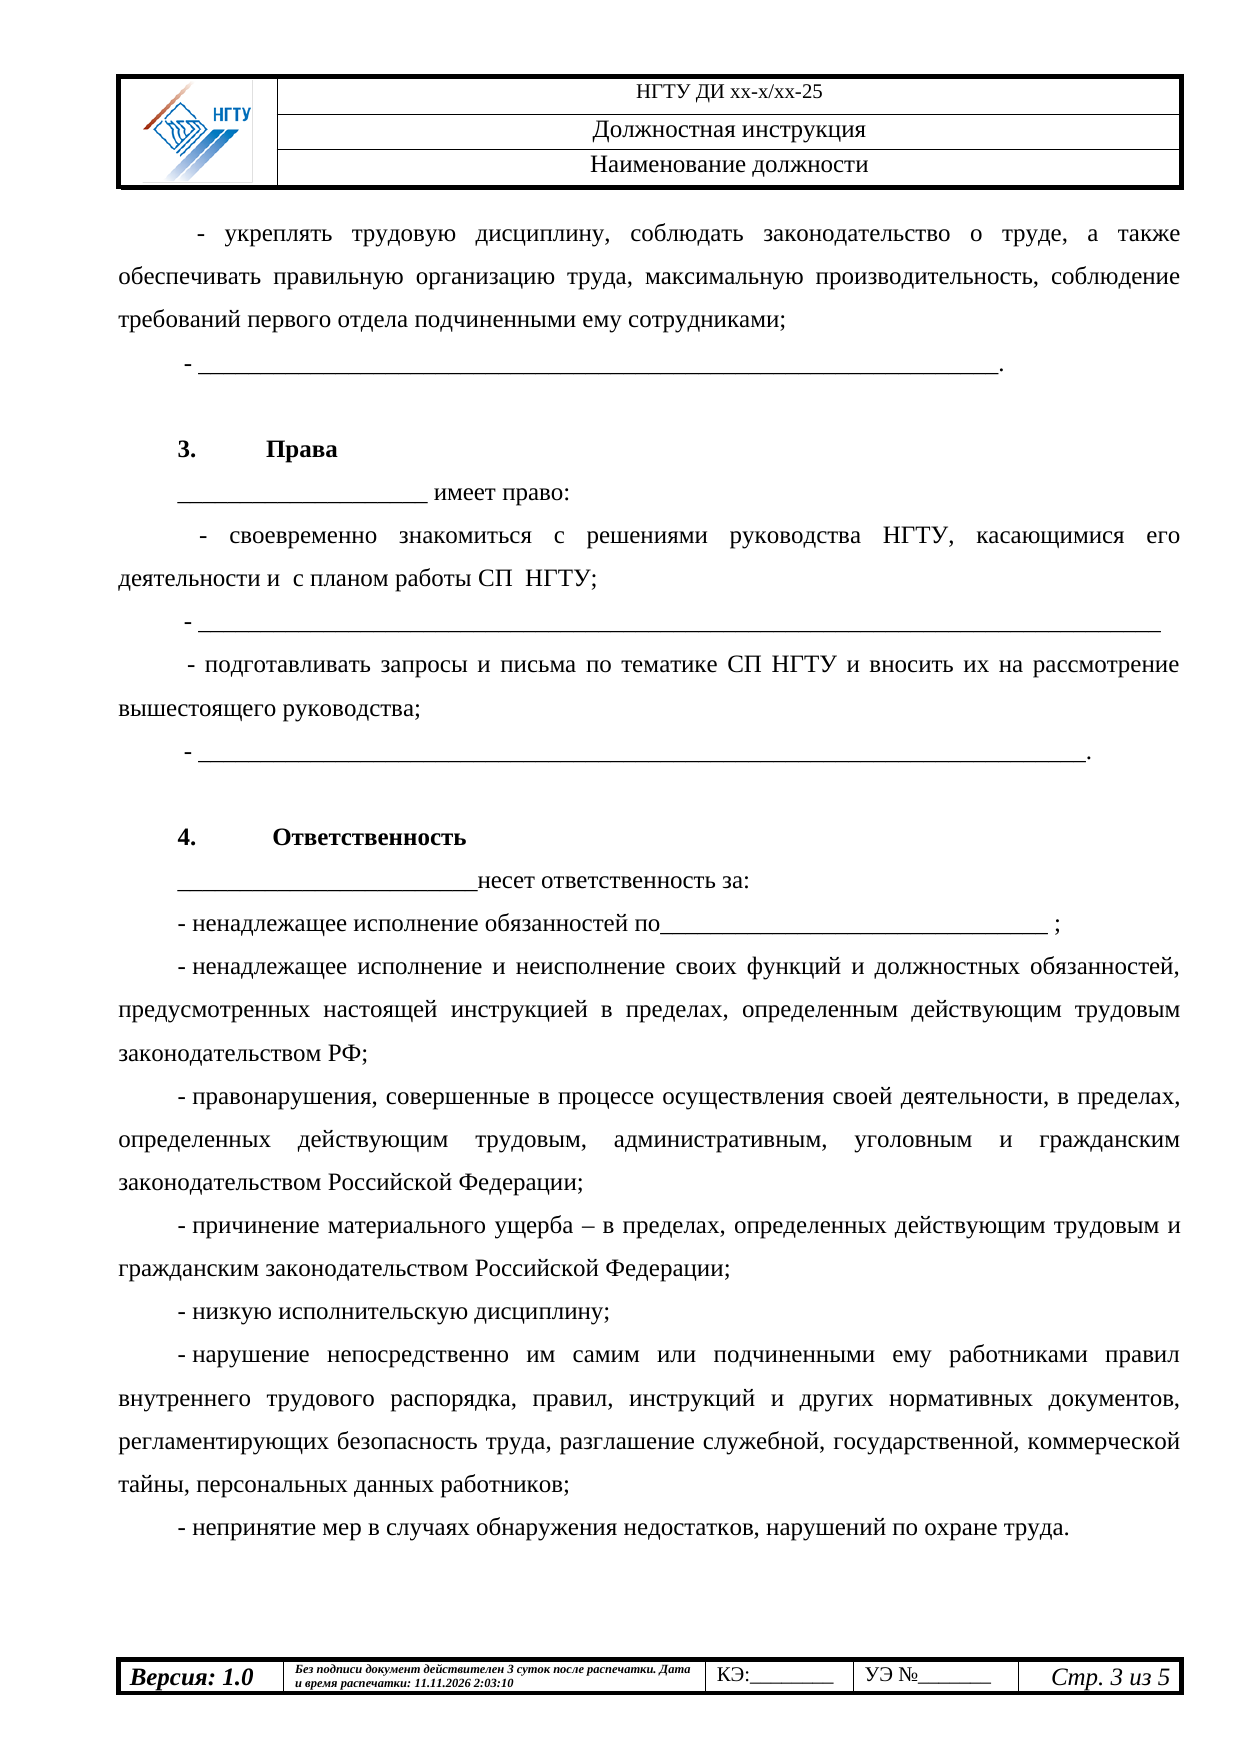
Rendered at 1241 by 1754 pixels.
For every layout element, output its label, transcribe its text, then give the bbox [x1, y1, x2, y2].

text ____________________ имеет право: [118, 477, 1181, 506]
list ненадлежащее исполнение и неисполнение своих функций и должностных обязанностей, предусмотренных настоящей инструкцией в пределах, определенным действующим трудовым законодательством РФ; [118, 951, 1181, 1066]
list - _______________________________________________________________________. [118, 736, 1181, 764]
list нарушение непосредственно им самим или подчиненными ему работниками правил внутреннего трудового распорядка, правил, инструкций и других нормативных документов, регламентирующих безопасность труда, разглашение служебной, государственной, коммерческой тайны, персональных данных работников; [118, 1339, 1181, 1498]
list правонарушения, совершенные в процессе осуществления своей деятельности, в пределах, определенных действующим трудовым, административным, уголовным и гражданским законодательством Российской Федерации; [118, 1081, 1181, 1196]
list Права [118, 434, 1181, 463]
list - своевременно знакомиться с решениями руководства НГТУ, касающимися его деятельности и с планом работы СП НГТУ; [118, 520, 1181, 592]
picture [142, 80, 253, 183]
list - подготавливать запросы и письма по тематике СП НГТУ и вносить их на рассмотрение вышестоящего руководства; [118, 649, 1181, 721]
list низкую исполнительскую дисциплину; [118, 1296, 1181, 1325]
list ненадлежащее исполнение обязанностей по_______________________________ ; [118, 908, 1181, 937]
text - укреплять трудовую дисциплину, соблюдать законодательство о труде, а также обеспечивать правильную организацию труда, максимальную производительность, соблюдение требований первого отдела подчиненными ему сотрудниками; [118, 218, 1181, 333]
text - ________________________________________________________________. [118, 348, 1181, 376]
list непринятие мер в случаях обнаружения недостатков, нарушений по охране труда. [118, 1512, 1181, 1541]
list причинение материального ущерба – в пределах, определенных действующим трудовым и гражданским законодательством Российской Федерации; [118, 1210, 1181, 1282]
list Ответственность [118, 822, 1181, 851]
list - _____________________________________________________________________________ [118, 606, 1181, 635]
text ________________________несет ответственность за: [118, 865, 1181, 894]
